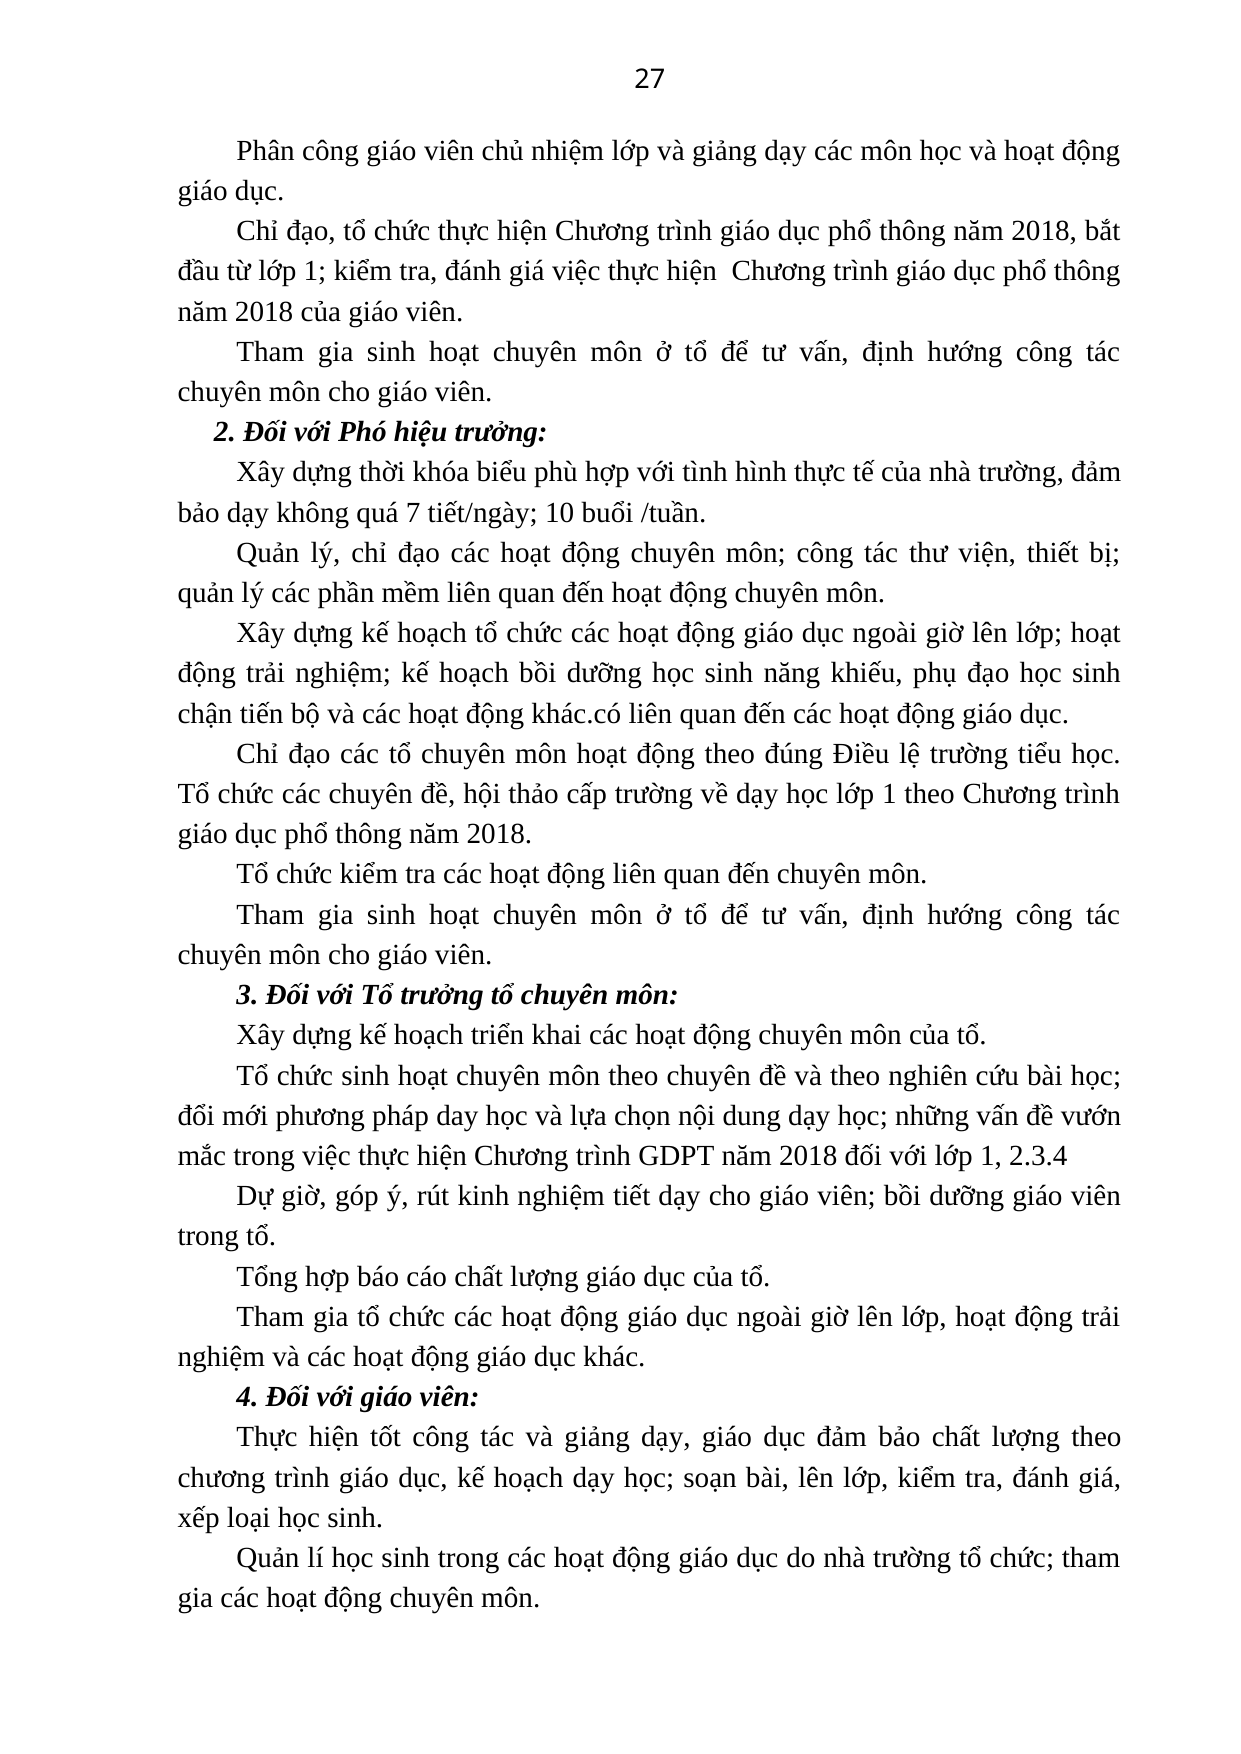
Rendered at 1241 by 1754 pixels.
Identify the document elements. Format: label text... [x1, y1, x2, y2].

text Phân công giáo viên chủ nhiệm lớp và giảng dạy các môn học và hoạt động giáo dục. [177, 133, 1122, 207]
text Thực hiện tốt công tác và giảng dạy, giáo dục đảm bảo chất lượng theo chương trình giáo dục, kế hoạch dạy học; soạn bài, lên lớp, kiểm tra, đánh giá, xếp loại học sinh. [177, 1419, 1122, 1533]
text Tổng hợp báo cáo chất lượng giáo dục của tổ. [177, 1259, 1122, 1292]
text Tham gia tổ chức các hoạt động giáo dục ngoài giờ lên lớp, hoạt động trải nghiệm và các hoạt động giáo dục khác. [177, 1299, 1122, 1373]
text Dự giờ, góp ý, rút kinh nghiệm tiết dạy cho giáo viên; bồi dưỡng giáo viên trong tổ. [177, 1178, 1122, 1252]
text Quản lí học sinh trong các hoạt động giáo dục do nhà trường tổ chức; tham gia các hoạt động chuyên môn. [177, 1540, 1122, 1614]
text Quản lý, chỉ đạo các hoạt động chuyên môn; công tác thư viện, thiết bị; quản lý các phần mềm liên quan đến hoạt động chuyên môn. [177, 535, 1122, 609]
text Chỉ đạo, tổ chức thực hiện Chương trình giáo dục phổ thông năm 2018, bắt đầu từ lớp 1; kiểm tra, đánh giá việc thực hiện Chương trình giáo dục phổ thông năm 2018 của giáo viên. [177, 213, 1122, 327]
text Xây dựng kế hoạch triển khai các hoạt động chuyên môn của tổ. [177, 1017, 1122, 1051]
text Tổ chức kiểm tra các hoạt động liên quan đến chuyên môn. [177, 857, 1122, 890]
text 4. Đối với giáo viên: [177, 1379, 1122, 1413]
text Tham gia sinh hoạt chuyên môn ở tổ để tư vấn, định hướng công tác chuyên môn cho giáo viên. [177, 897, 1122, 971]
text Tổ chức sinh hoạt chuyên môn theo chuyên đề và theo nghiên cứu bài học; đổi mới phương pháp day học và lựa chọn nội dung dạy học; những vấn đề vướn mắc trong việc thực hiện Chương trình GDPT năm 2018 đối với lớp 1, 2.3.4 [177, 1058, 1122, 1172]
text 2. Đối với Phó hiệu trưởng: [177, 414, 1122, 448]
text Tham gia sinh hoạt chuyên môn ở tổ để tư vấn, định hướng công tác chuyên môn cho giáo viên. [177, 334, 1122, 408]
text Xây dựng kế hoạch tổ chức các hoạt động giáo dục ngoài giờ lên lớp; hoạt động trải nghiệm; kế hoạch bồi dưỡng học sinh năng khiếu, phụ đạo học sinh chận tiến bộ và các hoạt động khác.có liên quan đến các hoạt động giáo dục. [177, 615, 1122, 729]
text Xây dựng thời khóa biểu phù hợp với tình hình thực tế của nhà trường, đảm bảo dạy không quá 7 tiết/ngày; 10 buổi /tuần. [177, 454, 1122, 528]
text 3. Đối với Tổ trưởng tổ chuyên môn: [177, 977, 1122, 1011]
text Chỉ đạo các tổ chuyên môn hoạt động theo đúng Điều lệ trường tiểu học. Tổ chức các chuyên đề, hội thảo cấp trường về dạy học lớp 1 theo Chương trình giáo dục phổ thông năm 2018. [177, 736, 1122, 850]
